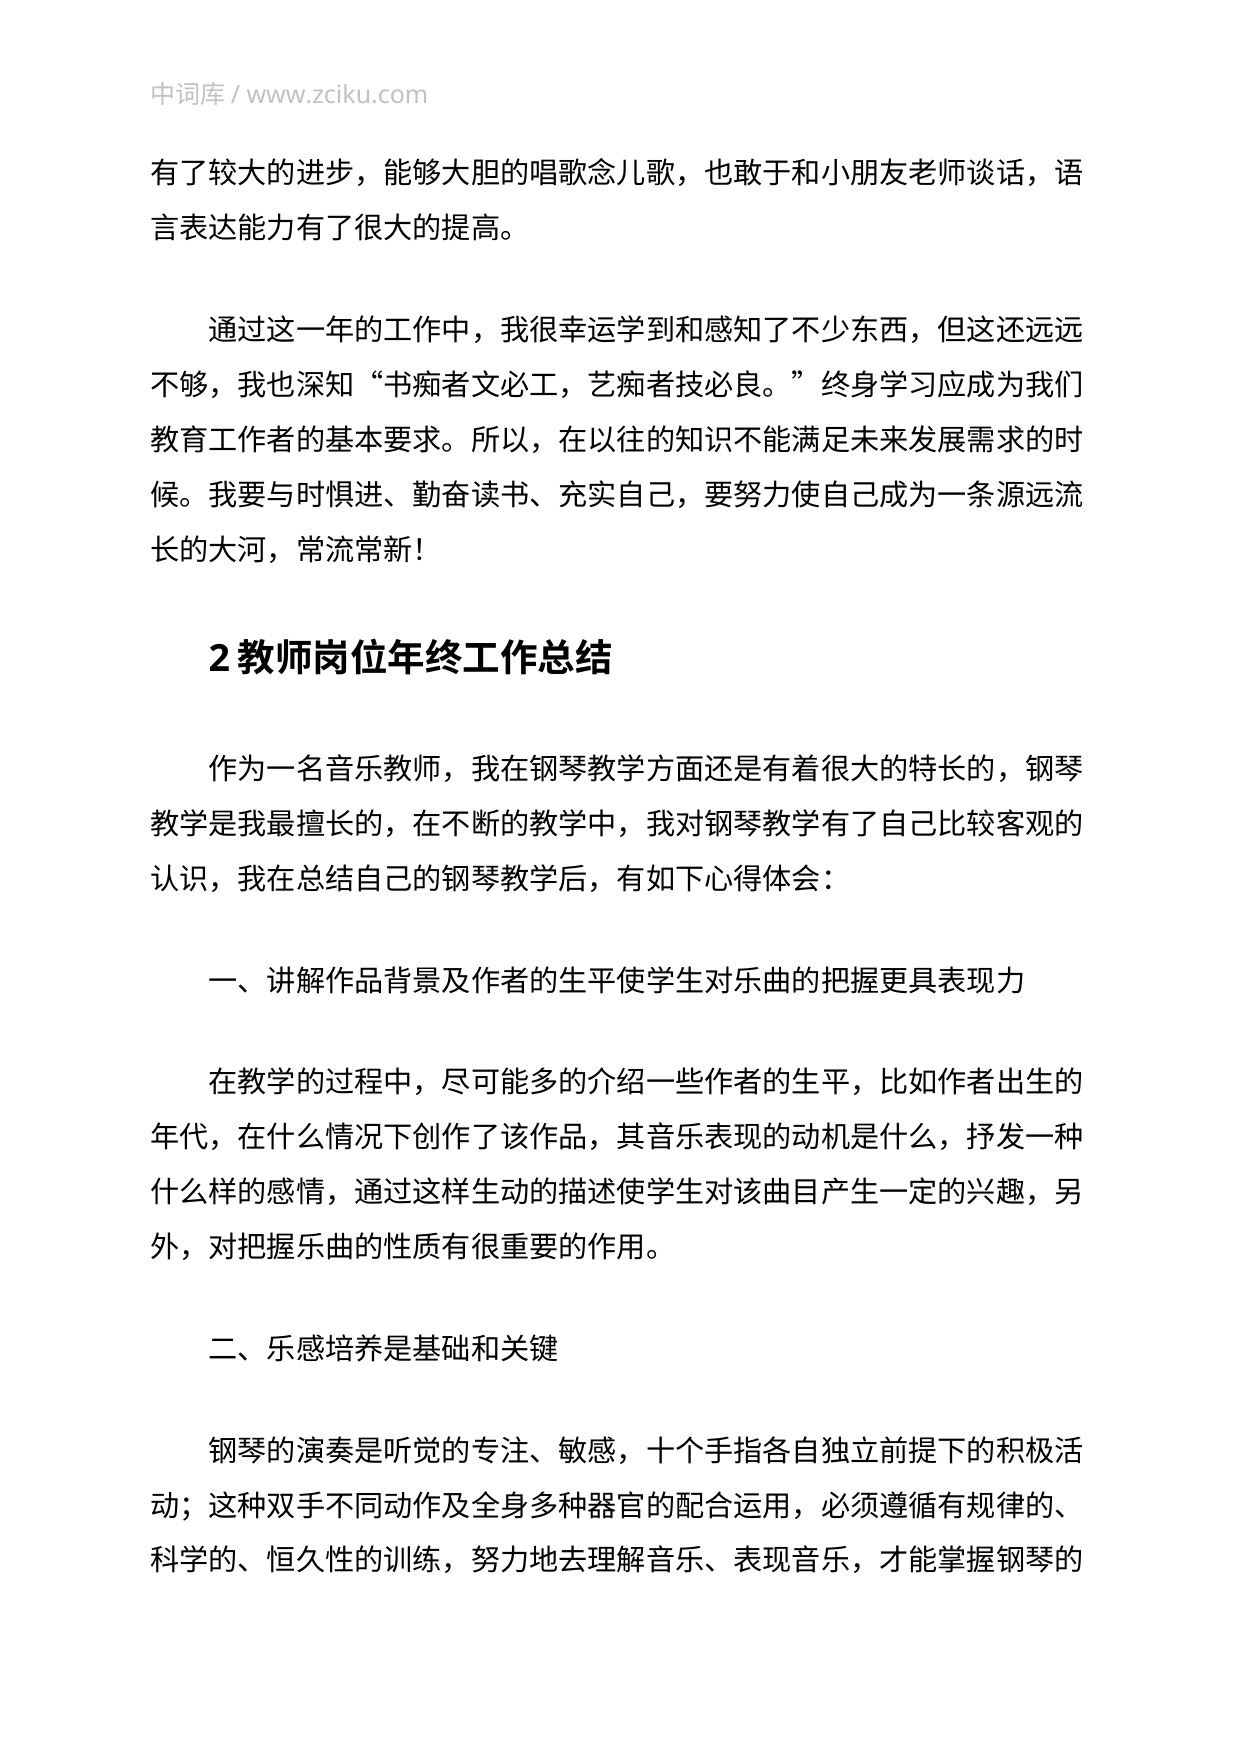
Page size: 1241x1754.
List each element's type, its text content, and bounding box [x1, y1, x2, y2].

text 二、乐感培养是基础和关键 [150, 1325, 1090, 1368]
text 2教师岗位年终工作总结 [150, 628, 1090, 682]
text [150, 1427, 1090, 1579]
text 在教学的过程中，尽可能多的介绍一些作者的生平，比如作者出生的年代，在什么情况下创作了该作品，其音乐表现的动机是什么，抒发一种什么样的感情，通过这样生动的描述使学生对该曲目产生一定的兴趣，另外，对把握乐曲的性质有很重要的作用。 [150, 1059, 1090, 1266]
text 通过这一年的工作中，我很幸运学到和感知了不少东西，但这还远远不够，我也深知“书痴者文必工，艺痴者技必良。”终身学习应成为我们教育工作者的基本要求。所以，在以往的知识不能满足未来发展需求的时候。我要与时惧进、勤奋读书、充实自己，要努力使自己成为一条源远流长的大河，常流常新！ [150, 307, 1090, 568]
text 作为一名音乐教师，我在钢琴教学方面还是有着很大的特长的，钢琴教学是我最擅长的，在不断的教学中，我对钢琴教学有了自己比较客观的认识，我在总结自己的钢琴教学后，有如下心得体会： [150, 746, 1090, 898]
text 一、讲解作品背景及作者的生平使学生对乐曲的把握更具表现力 [150, 957, 1090, 999]
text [150, 150, 1090, 247]
